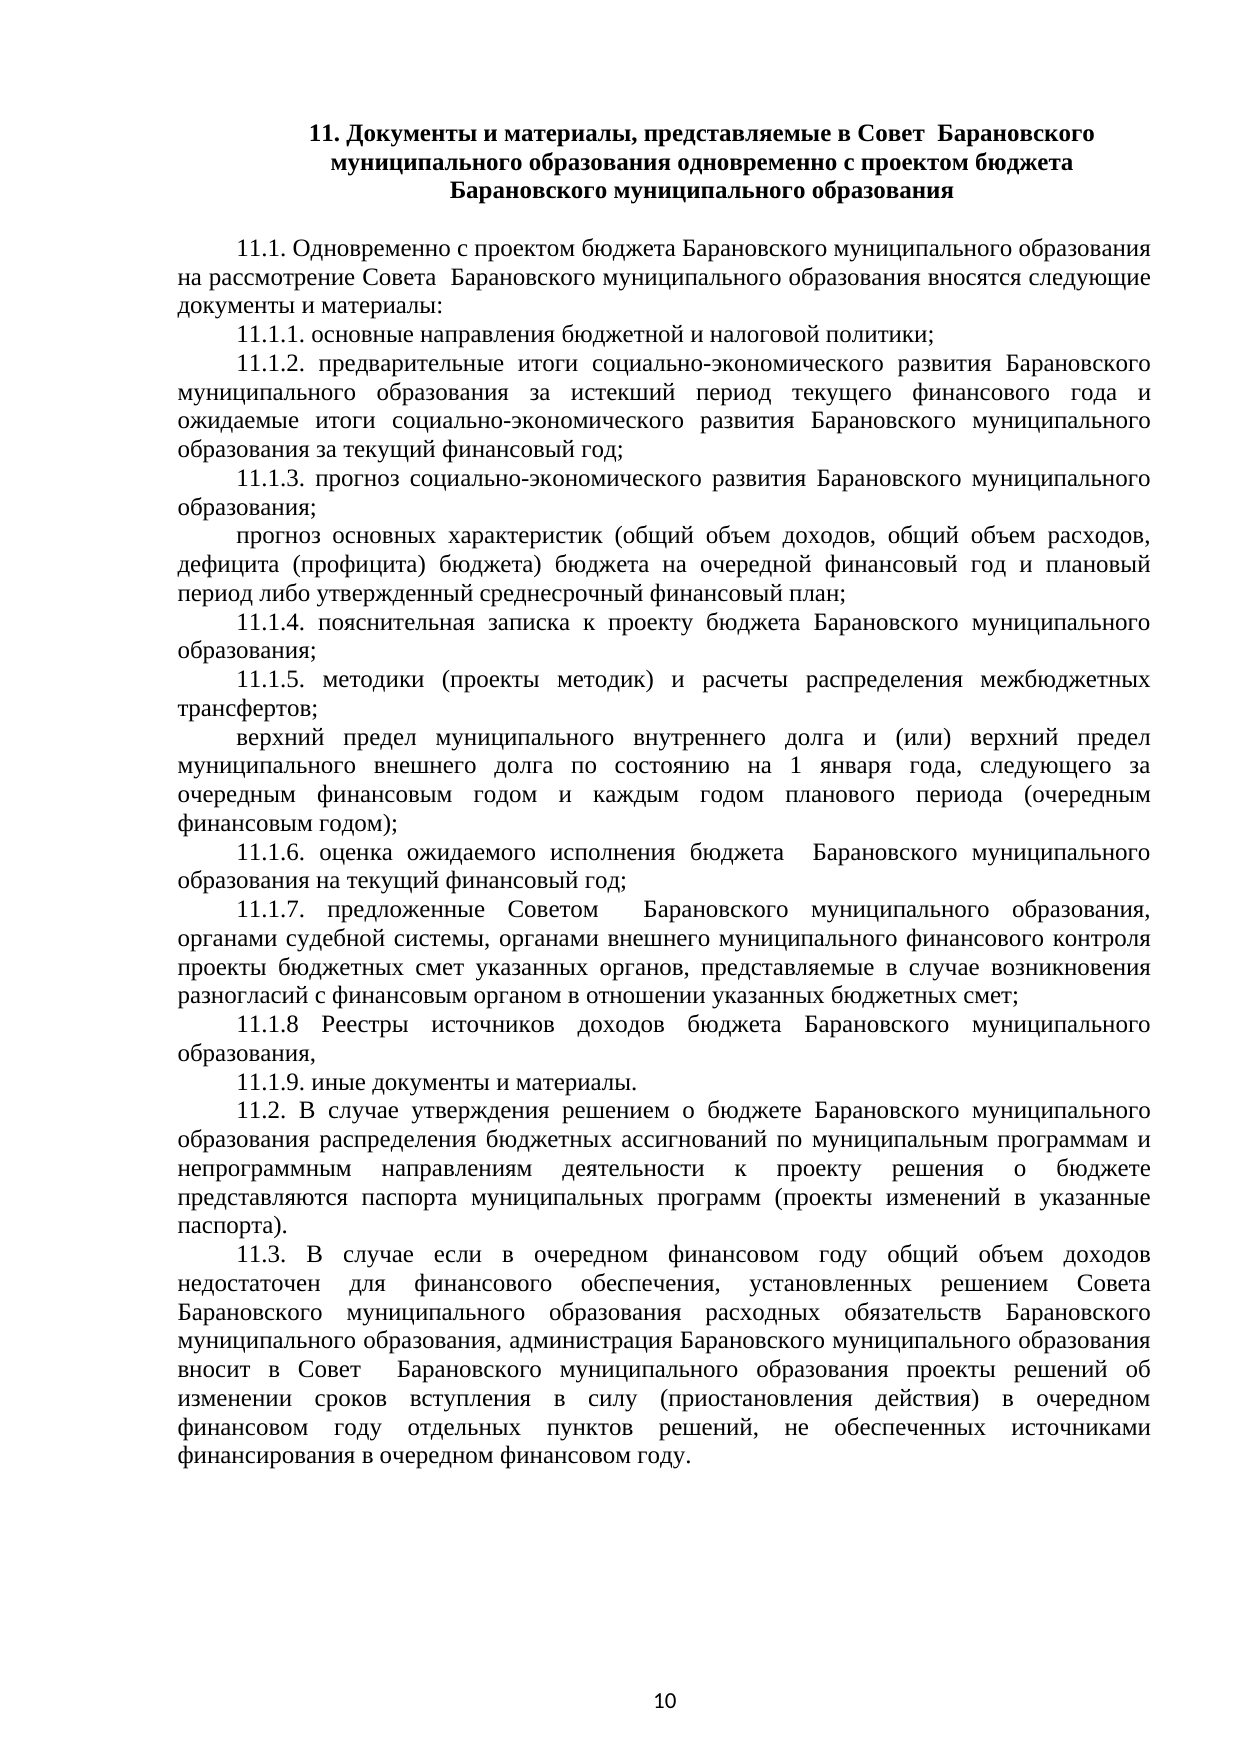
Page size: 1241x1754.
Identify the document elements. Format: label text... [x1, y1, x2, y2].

text прогноз основных характеристик (общий объем доходов, общий объем расходов, дефицита (профицита) бюджета) бюджета на очередной финансовый год и плановый период либо утвержденный среднесрочный финансовый план; [177, 521, 1152, 607]
text 11.1. Одновременно с проектом бюджета Барановского муниципального образования на рассмотрение Совета Барановского муниципального образования вносятся следующие документы и материалы: [177, 233, 1152, 319]
text 11.1.5. методики (проекты методик) и расчеты распределения межбюджетных трансфертов; [177, 664, 1152, 722]
text 11.1.3. прогноз социально-экономического развития Барановского муниципального образования; [177, 463, 1152, 521]
text 11.1.7. предложенные Советом Барановского муниципального образования, органами судебной системы, органами внешнего муниципального финансового контроля проекты бюджетных смет указанных органов, представляемые в случае возникновения разногласий с финансовым органом в отношении указанных бюджетных смет; [177, 894, 1152, 1009]
text 11.1.1. основные направления бюджетной и налоговой политики; [177, 319, 1152, 348]
text 11.1.6. оценка ожидаемого исполнения бюджета Барановского муниципального образования на текущий финансовый год; [177, 837, 1152, 894]
text 11.2. В случае утверждения решением о бюджете Барановского муниципального образования распределения бюджетных ассигнований по муниципальным программам и непрограммным направлениям деятельности к проекту решения о бюджете представляются паспорта муниципальных программ (проекты изменений в указанные паспорта). [177, 1096, 1152, 1239]
text 11.1.4. пояснительная записка к проекту бюджета Барановского муниципального образования; [177, 607, 1152, 664]
text верхний предел муниципального внутреннего долга и (или) верхний предел муниципального внешнего долга по состоянию на 1 января года, следующего за очередным финансовым годом и каждым годом планового периода (очередным финансовым годом); [177, 722, 1152, 837]
text 11.1.2. предварительные итоги социально-экономического развития Барановского муниципального образования за истекший период текущего финансового года и ожидаемые итоги социально-экономического развития Барановского муниципального образования за текущий финансовый год; [177, 348, 1152, 463]
text 11.1.8 Реестры источников доходов бюджета Барановского муниципального образования, [177, 1009, 1152, 1067]
text 11.1.9. иные документы и материалы. [177, 1067, 1152, 1096]
list 11. Документы и материалы, представляемые в Совет Барановского муниципального образования одновременно с проектом бюджета Барановского муниципального образования [252, 118, 1152, 204]
text 11.3. В случае если в очередном финансовом году общий объем доходов недостаточен для финансового обеспечения, установленных решением Совета Барановского муниципального образования расходных обязательств Барановского муниципального образования, администрация Барановского муниципального образования вносит в Совет Барановского муниципального образования проекты решений об изменении сроков вступления в силу (приостановления действия) в очередном финансовом году отдельных пунктов решений, не обеспеченных источниками финансирования в очередном финансовом году. [177, 1239, 1152, 1469]
